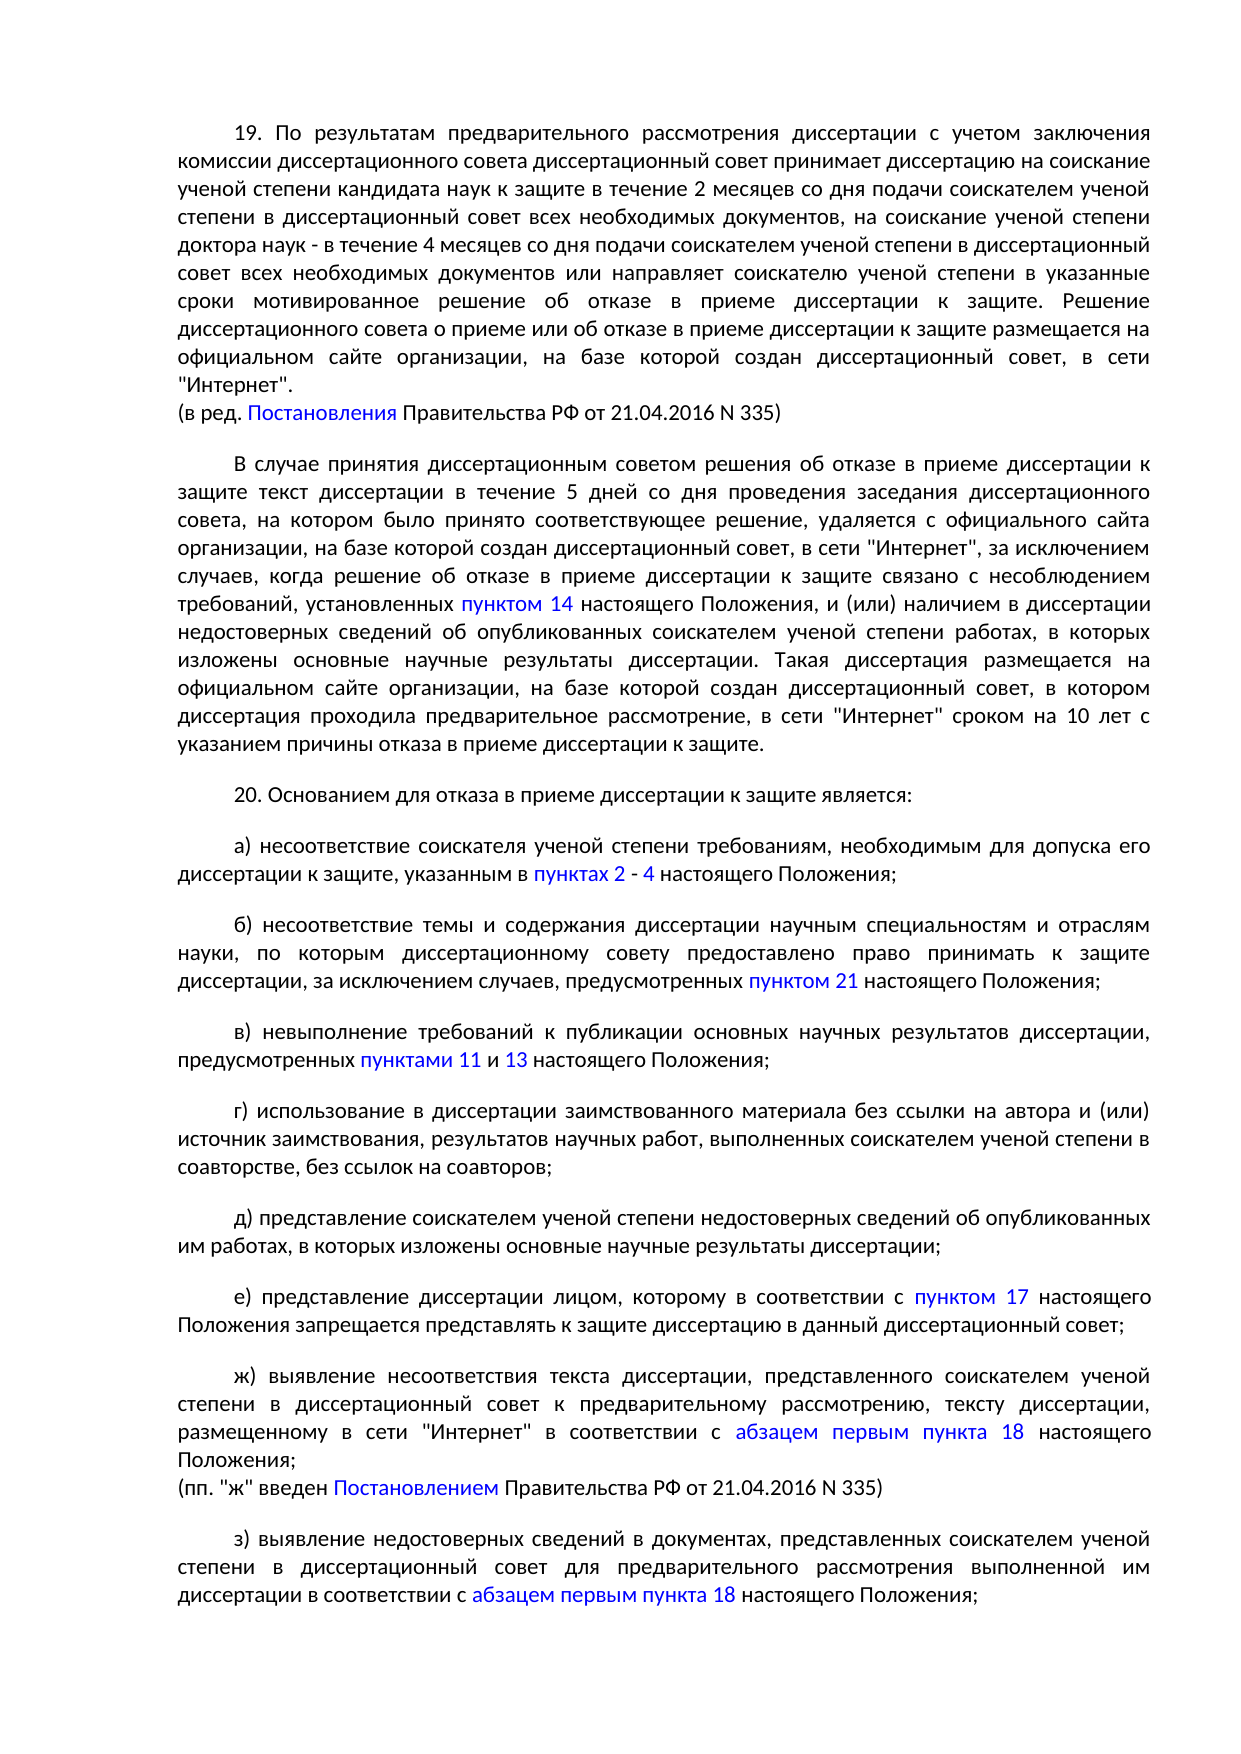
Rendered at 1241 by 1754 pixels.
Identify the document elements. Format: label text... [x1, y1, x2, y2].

text ж) выявление несоответствия текста диссертации, представленного соискателем ученой степени в диссертационный совет к предварительному рассмотрению, тексту диссертации, размещенному в сети "Интернет" в соответствии с абзацем первым пункта 18 настоящего Положения; [177, 1361, 1152, 1473]
text з) выявление недостоверных сведений в документах, представленных соискателем ученой степени в диссертационный совет для предварительного рассмотрения выполненной им диссертации в соответствии с абзацем первым пункта 18 настоящего Положения; [177, 1524, 1152, 1608]
text 19. По результатам предварительного рассмотрения диссертации с учетом заключения комиссии диссертационного совета диссертационный совет принимает диссертацию на соискание ученой степени кандидата наук к защите в течение 2 месяцев со дня подачи соискателем ученой степени в диссертационный совет всех необходимых документов, на соискание ученой степени доктора наук - в течение 4 месяцев со дня подачи соискателем ученой степени в диссертационный совет всех необходимых документов или направляет соискателю ученой степени в указанные сроки мотивированное решение об отказе в приеме диссертации к защите. Решение диссертационного совета о приеме или об отказе в приеме диссертации к защите размещается на официальном сайте организации, на базе которой создан диссертационный совет, в сети "Интернет". [177, 118, 1152, 398]
text а) несоответствие соискателя ученой степени требованиям, необходимым для допуска его диссертации к защите, указанным в пунктах 2 - 4 настоящего Положения; [177, 831, 1152, 887]
text б) несоответствие темы и содержания диссертации научным специальностям и отраслям науки, по которым диссертационному совету предоставлено право принимать к защите диссертации, за исключением случаев, предусмотренных пунктом 21 настоящего Положения; [177, 910, 1152, 994]
text (в ред. Постановления Правительства РФ от 21.04.2016 N 335) [177, 398, 1152, 426]
text 20. Основанием для отказа в приеме диссертации к защите является: [177, 780, 1152, 808]
text г) использование в диссертации заимствованного материала без ссылки на автора и (или) источник заимствования, результатов научных работ, выполненных соискателем ученой степени в соавторстве, без ссылок на соавторов; [177, 1096, 1152, 1180]
text в) невыполнение требований к публикации основных научных результатов диссертации, предусмотренных пунктами 11 и 13 настоящего Положения; [177, 1017, 1152, 1073]
text д) представление соискателем ученой степени недостоверных сведений об опубликованных им работах, в которых изложены основные научные результаты диссертации; [177, 1203, 1152, 1259]
text (пп. "ж" введен Постановлением Правительства РФ от 21.04.2016 N 335) [177, 1473, 1152, 1501]
text В случае принятия диссертационным советом решения об отказе в приеме диссертации к защите текст диссертации в течение 5 дней со дня проведения заседания диссертационного совета, на котором было принято соответствующее решение, удаляется с официального сайта организации, на базе которой создан диссертационный совет, в сети "Интернет", за исключением случаев, когда решение об отказе в приеме диссертации к защите связано с несоблюдением требований, установленных пунктом 14 настоящего Положения, и (или) наличием в диссертации недостоверных сведений об опубликованных соискателем ученой степени работах, в которых изложены основные научные результаты диссертации. Такая диссертация размещается на официальном сайте организации, на базе которой создан диссертационный совет, в котором диссертация проходила предварительное рассмотрение, в сети "Интернет" сроком на 10 лет с указанием причины отказа в приеме диссертации к защите. [177, 449, 1152, 757]
text е) представление диссертации лицом, которому в соответствии с пунктом 17 настоящего Положения запрещается представлять к защите диссертацию в данный диссертационный совет; [177, 1282, 1152, 1338]
